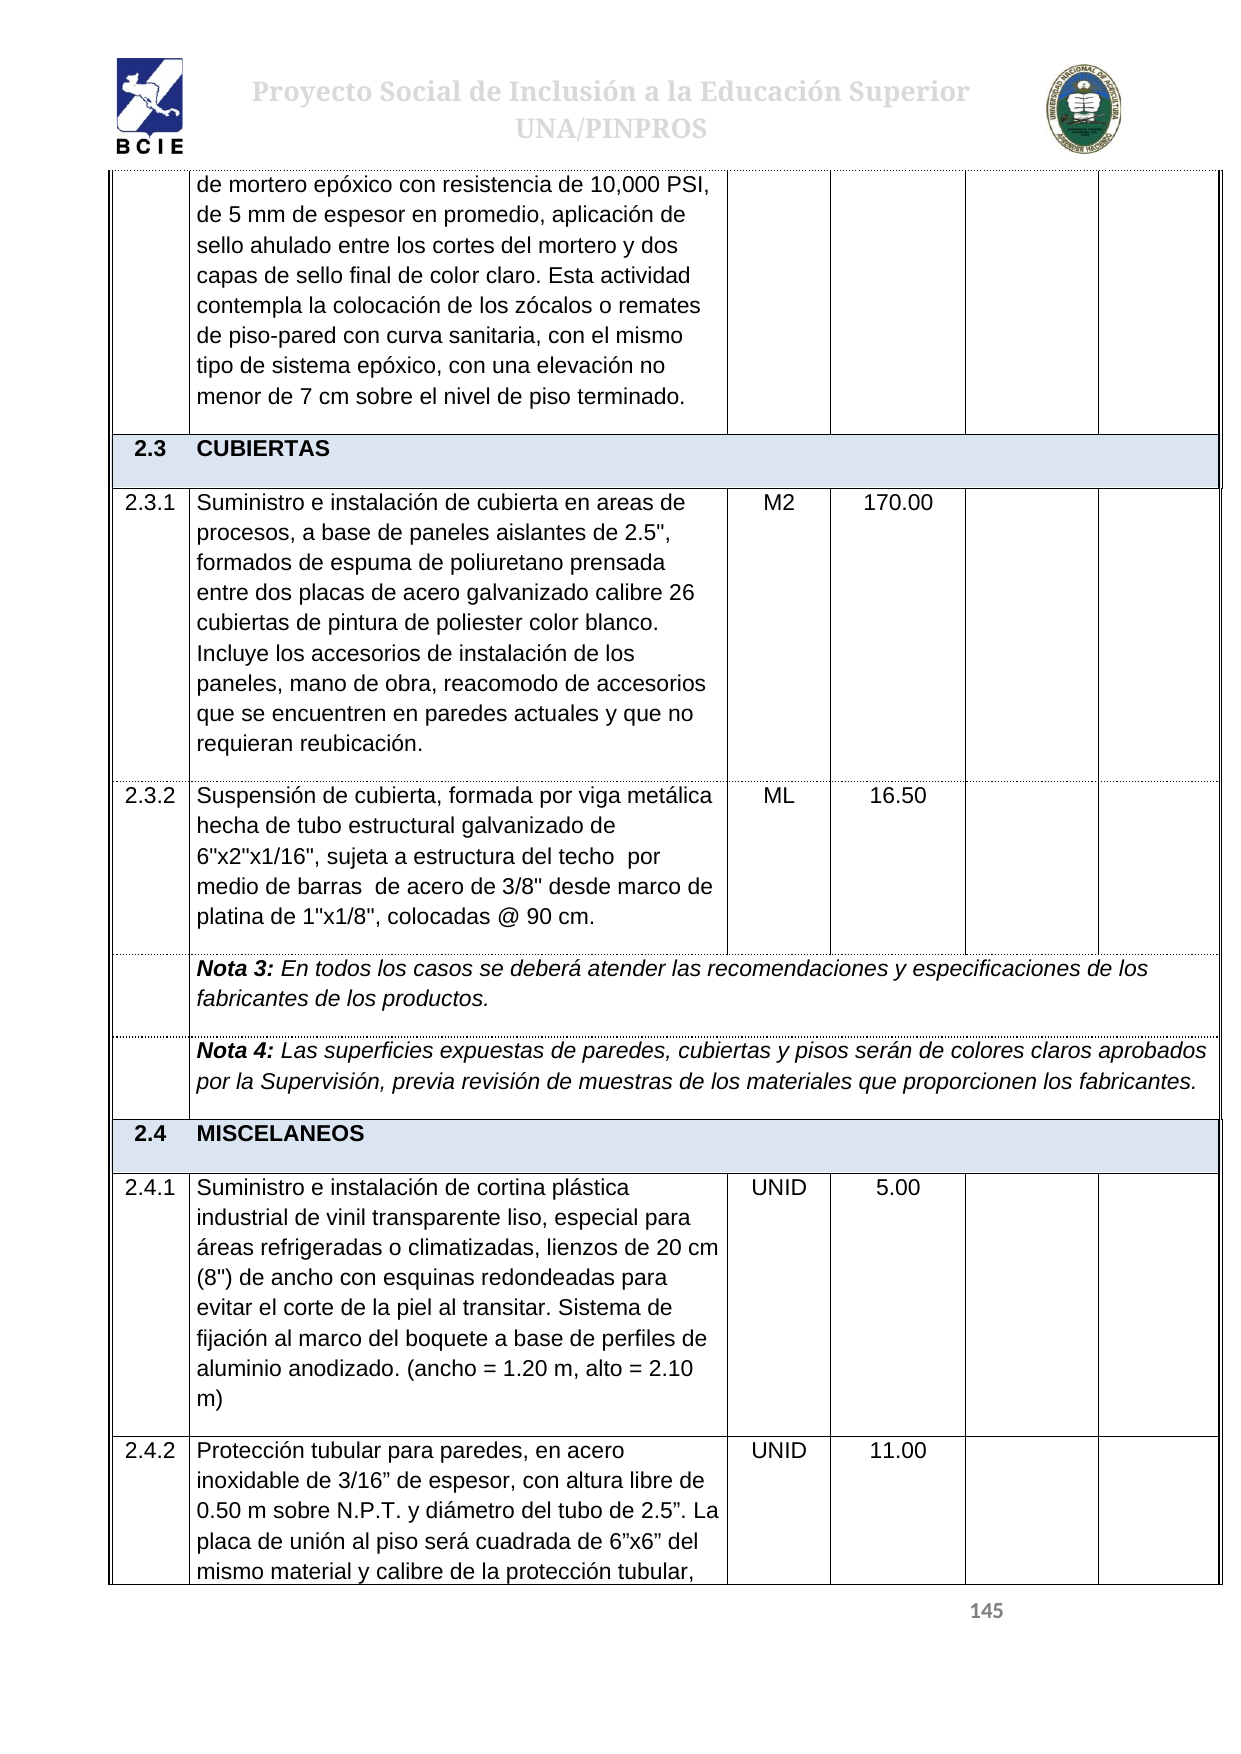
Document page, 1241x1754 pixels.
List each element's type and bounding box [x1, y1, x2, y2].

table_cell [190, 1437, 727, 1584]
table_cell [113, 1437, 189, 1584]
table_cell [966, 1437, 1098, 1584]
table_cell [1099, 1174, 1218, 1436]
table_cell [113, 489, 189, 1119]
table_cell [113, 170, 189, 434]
picture [116, 58, 183, 154]
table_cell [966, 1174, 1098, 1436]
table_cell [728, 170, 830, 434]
picture [1046, 64, 1122, 154]
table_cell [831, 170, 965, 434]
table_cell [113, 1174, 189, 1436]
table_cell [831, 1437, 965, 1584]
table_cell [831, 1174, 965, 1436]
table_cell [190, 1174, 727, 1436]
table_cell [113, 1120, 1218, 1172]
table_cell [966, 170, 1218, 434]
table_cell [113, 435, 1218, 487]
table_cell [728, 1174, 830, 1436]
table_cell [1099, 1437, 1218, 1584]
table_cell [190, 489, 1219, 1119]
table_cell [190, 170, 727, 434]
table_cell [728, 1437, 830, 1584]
